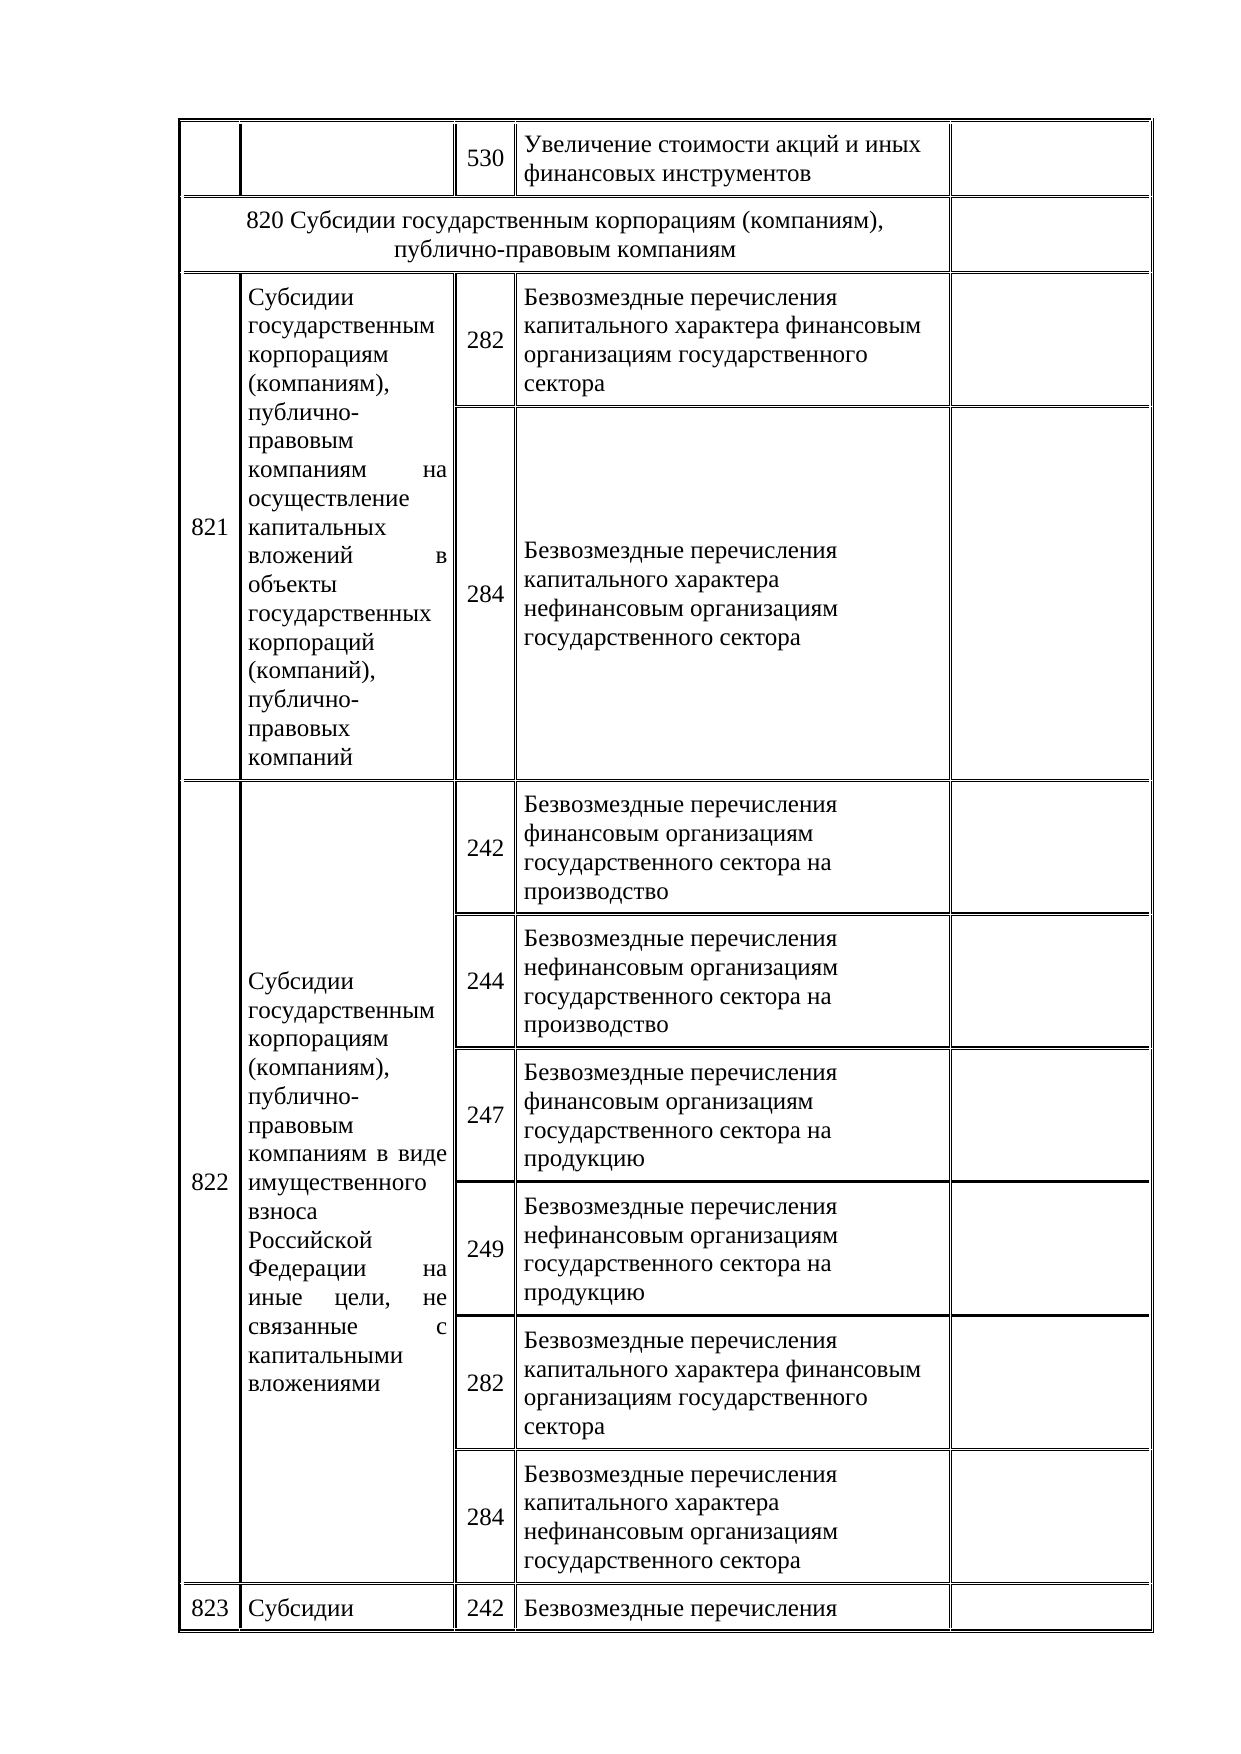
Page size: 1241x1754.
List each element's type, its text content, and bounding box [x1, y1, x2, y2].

table_cell 284 [457, 1451, 514, 1582]
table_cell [516, 1585, 951, 1629]
table_cell [951, 1582, 1152, 1629]
table_cell [952, 195, 1151, 271]
table_cell 284 [457, 408, 514, 778]
table_cell Безвозмездные перечисления нефинансовым организациям государственного сектора на продукцию [517, 1183, 949, 1314]
table_cell [951, 271, 1152, 405]
table_cell 823 [180, 1582, 240, 1629]
table_cell Безвозмездные перечисления капитального характера финансовым организациям государственного сектора [517, 274, 949, 405]
table_cell [951, 1448, 1152, 1582]
table_cell 242 [455, 1585, 516, 1629]
table_cell 249 [457, 1183, 514, 1314]
table_cell Субсидии государственным корпорациям (компаниям), публично-правовым компаниям на осуществление капитальных вложений в объекты государственных корпораций (компаний), публично-правовых компаний [242, 274, 453, 778]
table_cell 282 [457, 274, 514, 405]
table_cell [952, 912, 1151, 1046]
table_cell Субсидии государственным корпорациям (компаниям), публично-правовым компаниям в виде имущественного взноса Российской Федерации на иные цели, не связанные с капитальными вложениями [242, 782, 453, 1582]
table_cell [240, 1582, 455, 1629]
table_cell Безвозмездные перечисления финансовым организациям государственного сектора на производство [517, 782, 949, 912]
table_cell Безвозмездные перечисления капитального характера нефинансовым организациям государственного сектора [517, 408, 949, 778]
table_cell [951, 118, 1152, 194]
table_cell 247 [457, 1050, 514, 1180]
table_cell [951, 405, 1152, 778]
table_cell Безвозмездные перечисления финансовым организациям государственного сектора на продукцию [517, 1050, 949, 1180]
table_cell [952, 779, 1151, 912]
table_cell 821 [180, 271, 240, 778]
table_cell 242 [457, 782, 514, 912]
table_cell Увеличение стоимости акций и иных финансовых инструментов [516, 122, 951, 194]
table_cell 530 [455, 122, 516, 194]
table_cell [952, 1180, 1151, 1314]
table_cell Безвозмездные перечисления нефинансовым организациям государственного сектора на производство [517, 916, 949, 1046]
table_cell Безвозмездные перечисления капитального характера финансовым организациям государственного сектора [517, 1317, 949, 1448]
table_cell [952, 1314, 1151, 1448]
table_cell Безвозмездные перечисления капитального характера нефинансовым организациям государственного сектора [517, 1451, 949, 1582]
table_cell 822 [181, 779, 239, 1582]
table_cell 820 Субсидии государственным корпорациям (компаниям), публично-правовым компаниям [181, 195, 949, 271]
table_cell [952, 1046, 1151, 1180]
table_cell 282 [457, 1317, 514, 1448]
table_cell 244 [457, 916, 514, 1046]
